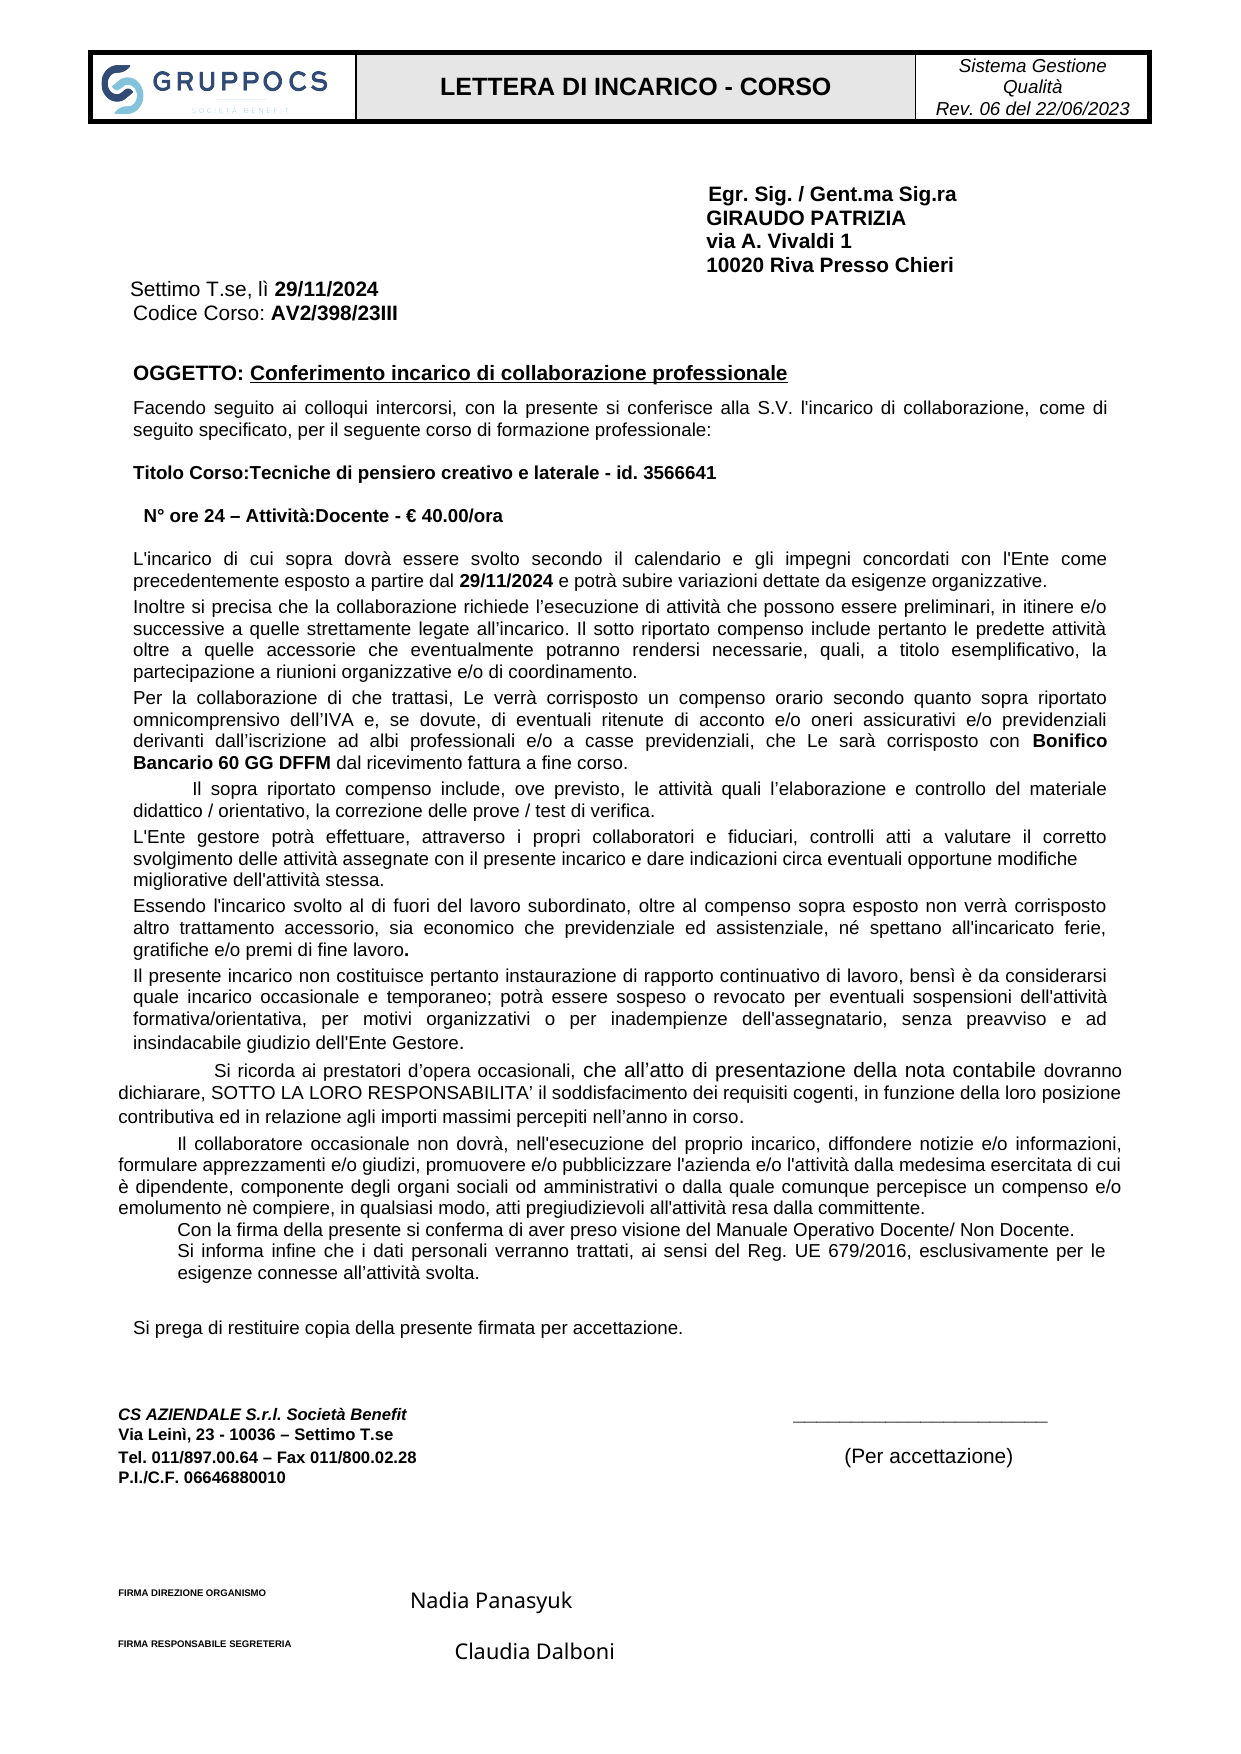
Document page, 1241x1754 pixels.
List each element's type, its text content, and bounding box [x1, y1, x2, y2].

text P.I./C.F. 06646880010 [118, 1468, 1107, 1487]
text 10020 Riva Presso Chieri [118, 253, 1122, 277]
text Via Leinì, 23 - 10036 – Settimo T.se [118, 1425, 1107, 1444]
table_header FIRMA DIREZIONE ORGANISMO [107, 1564, 399, 1615]
text GIRAUDO PATRIZIA [118, 205, 1122, 229]
text CS AZIENDALE S.r.l. Società Benefit ______________________ [118, 1401, 1107, 1425]
text Con la firma della presente si conferma di aver preso visione del Manuale Operativo Docente/ Non Docente. [118, 1219, 1122, 1240]
text Il collaboratore occasionale non dovrà, nell'esecuzione del proprio incarico, diffondere notizie e/o informazioni, formulare apprezzamenti e/o giudizi, promuovere e/o pubblicizzare l'azienda e/o l'attività dalla medesima esercitata di cui è dipendente, componente degli organi sociali od amministrativi o dalla quale comunque percepisce un compenso e/o emolumento nè compiere, in qualsiasi modo, atti pregiudizievoli all'attività resa dalla committente. [118, 1132, 1122, 1219]
table_cell Claudia Dalboni [443, 1615, 1126, 1666]
text Essendo l'incarico svolto al di fuori del lavoro subordinato, oltre al compenso sopra esposto non verrà corrisposto altro trattamento accessorio, sia economico che previdenziale ed assistenziale, né spettano all'incaricato ferie, gratifiche e/o premi di fine lavoro. [133, 895, 1107, 960]
text migliorative dell'attività stessa. [133, 869, 1107, 891]
text Egr. Sig. / Gent.ma Sig.ra [634, 181, 1122, 205]
text Si ricorda ai prestatori d’opera occasionali, che all’atto di presentazione della nota contabile dovranno dichiarare, SOTTO LA LORO RESPONSABILITA’ il soddisfacimento dei requisiti cogenti, in funzione della loro posizione contributiva ed in relazione agli importi massimi percepiti nell’anno in corso. [118, 1058, 1122, 1128]
text Per la collaborazione di che trattasi, Le verrà corrisposto un compenso orario secondo quanto sopra riportato omnicomprensivo dell’IVA e, se dovute, di eventuali ritenute di acconto e/o oneri assicurativi e/o previdenziali derivanti dall’iscrizione ad albi professionali e/o a casse previdenziali, che Le sarà corrisposto con Bonifico Bancario 60 GG DFFM dal ricevimento fattura a fine corso. [133, 687, 1107, 773]
table_cell FIRMA RESPONSABILE SEGRETERIA [107, 1615, 443, 1666]
text OGGETTO: Conferimento incarico di collaborazione professionale [133, 361, 1107, 385]
text L'incarico di cui sopra dovrà essere svolto secondo il calendario e gli impegni concordati con l'Ente come precedentemente esposto a partire dal 29/11/2024 e potrà subire variazioni dettate da esigenze organizzative. [133, 548, 1107, 591]
text Codice Corso: AV2/398/23III [133, 301, 1122, 325]
text Inoltre si precisa che la collaborazione richiede l’esecuzione di attività che possono essere preliminari, in itinere e/o successive a quelle strettamente legate all’incarico. Il sotto riportato compenso include pertanto le predette attività oltre a quelle accessorie che eventualmente potranno rendersi necessarie, quali, a titolo esemplificativo, la partecipazione a riunioni organizzative e/o di coordinamento. [133, 596, 1107, 682]
text Si prega di restituire copia della presente firmata per accettazione. [133, 1317, 1107, 1338]
text Facendo seguito ai colloqui intercorsi, con la presente si conferisce alla S.V. l'incarico di collaborazione, come di seguito specificato, per il seguente corso di formazione professionale: [133, 397, 1107, 440]
text Tel. 011/897.00.64 – Fax 011/800.02.28 (Per accettazione) [118, 1444, 1107, 1468]
text Il presente incarico non costituisce pertanto instaurazione di rapporto continuativo di lavoro, bensì è da considerarsi quale incarico occasionale e temporaneo; potrà essere sospeso o revocato per eventuali sospensioni dell'attività formativa/orientativa, per motivi organizzativi o per inadempienze dell'assegnatario, senza preavviso e ad insindacabile giudizio dell'Ente Gestore. [133, 965, 1107, 1053]
text Il sopra riportato compenso include, ove previsto, le attività quali l’elaborazione e controllo del materiale didattico / orientativo, la correzione delle prove / test di verifica. [133, 778, 1107, 821]
table_header Nadia Panasyuk [399, 1564, 856, 1615]
text Titolo Corso:Tecniche di pensiero creativo e laterale - id. 3566641 [133, 462, 1107, 483]
text Settimo T.se, lì 29/11/2024 [118, 277, 1122, 301]
text L'Ente gestore potrà effettuare, attraverso i propri collaboratori e fiduciari, controlli atti a valutare il corretto svolgimento delle attività assegnate con il presente incarico e dare indicazioni circa eventuali opportune modifiche [133, 826, 1107, 869]
text Si informa infine che i dati personali verranno trattati, ai sensi del Reg. UE 679/2016, esclusivamente per le esigenze connesse all’attività svolta. [177, 1240, 1107, 1283]
picture [101, 65, 331, 115]
text via A. Vivaldi 1 [118, 229, 1122, 253]
text N° ore 24 – Attività:Docente - € 40.00/ora [133, 505, 1107, 526]
